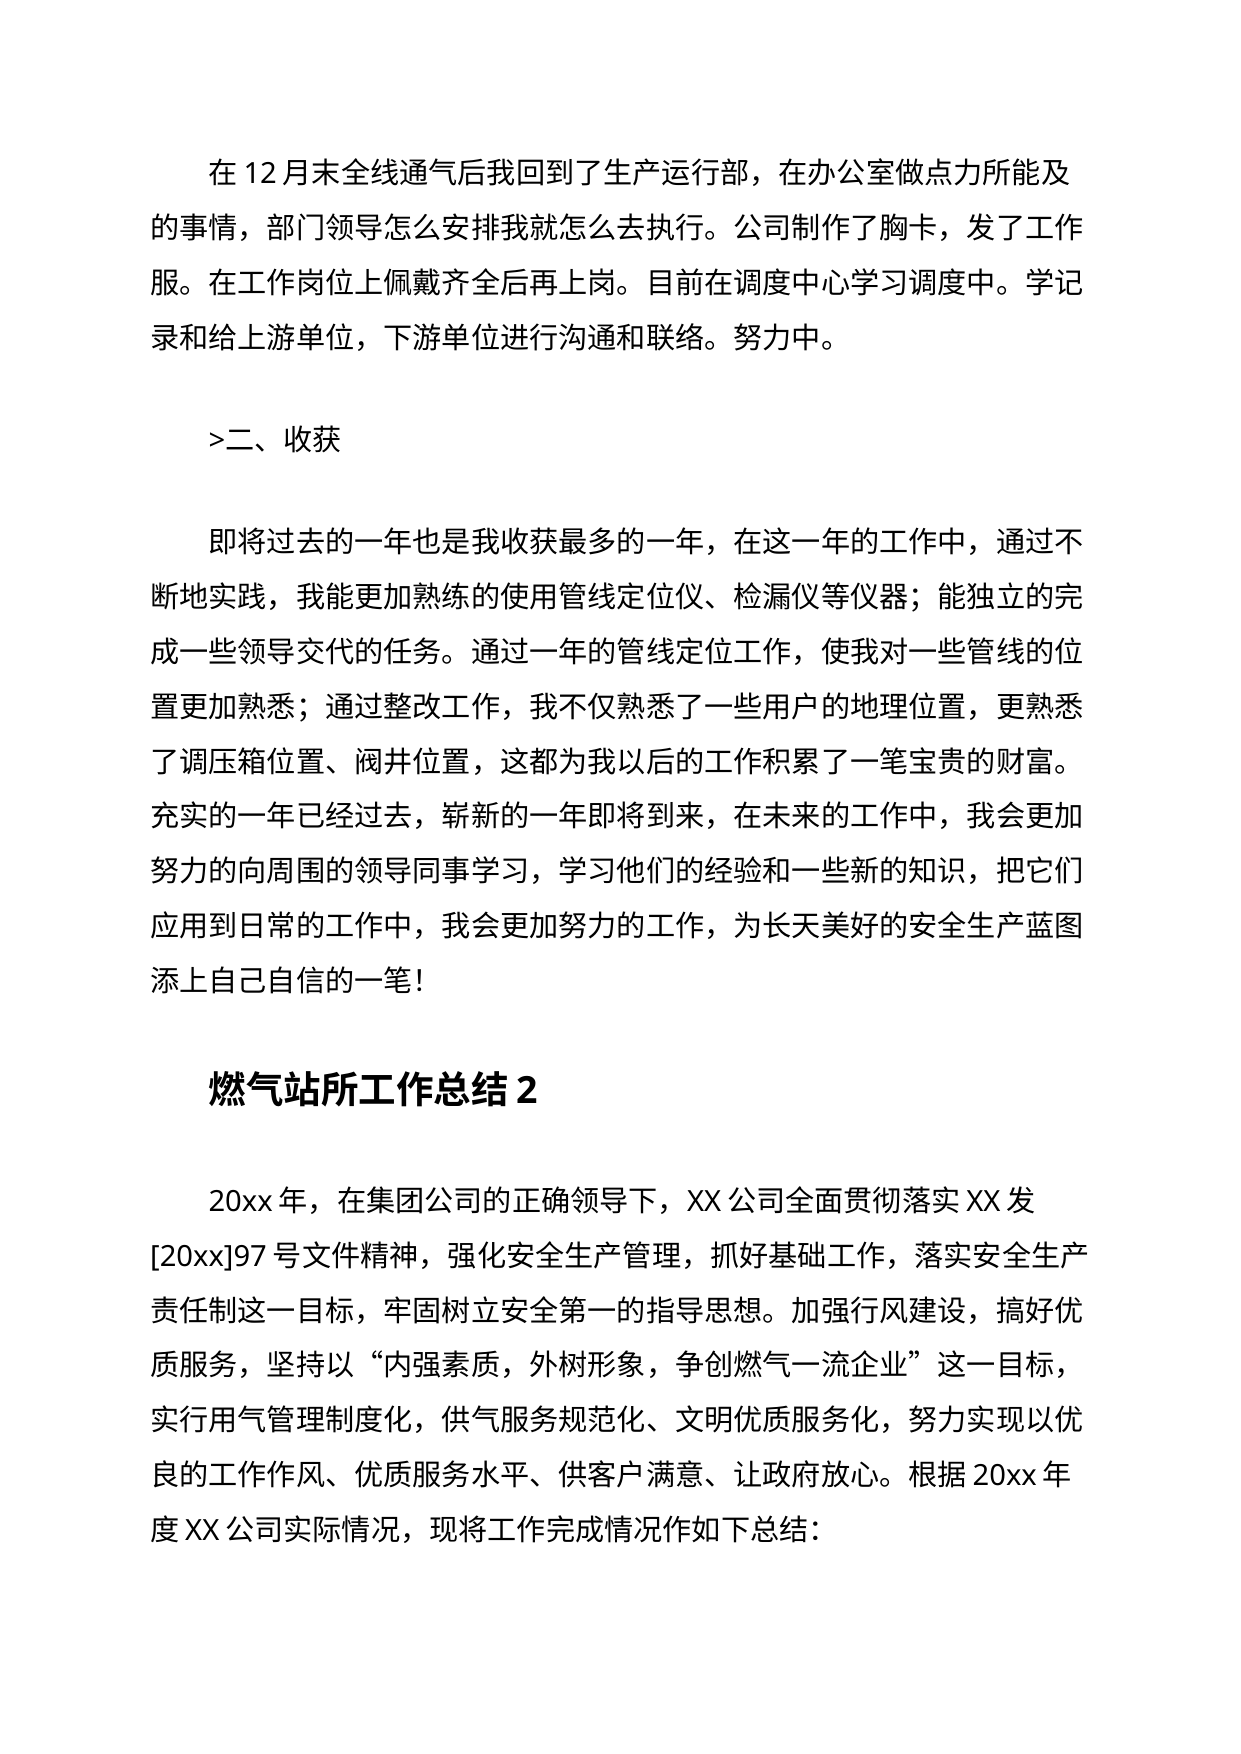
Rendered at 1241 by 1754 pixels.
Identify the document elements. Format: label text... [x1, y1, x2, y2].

text 即将过去的一年也是我收获最多的一年，在这一年的工作中，通过不断地实践，我能更加熟练的使用管线定位仪、检漏仪等仪器；能独立的完成一些领导交代的任务。通过一年的管线定位工作，使我对一些管线的位置更加熟悉；通过整改工作，我不仅熟悉了一些用户的地理位置，更熟悉了调压箱位置、阀井位置，这都为我以后的工作积累了一笔宝贵的财富。充实的一年已经过去，崭新的一年即将到来，在未来的工作中，我会更加努力的向周围的领导同事学习，学习他们的经验和一些新的知识，把它们应用到日常的工作中，我会更加努力的工作，为长天美好的安全生产蓝图添上自己自信的一笔！ [150, 518, 1090, 1000]
text 燃气站所工作总结2 [150, 1059, 1090, 1114]
text 20xx年，在集团公司的正确领导下，XX公司全面贯彻落实XX发[20xx]97号文件精神，强化安全生产管理，抓好基础工作，落实安全生产责任制这一目标，牢固树立安全第一的指导思想。加强行风建设，搞好优质服务，坚持以“内强素质，外树形象，争创燃气一流企业”这一目标，实行用气管理制度化，供气服务规范化、文明优质服务化，努力实现以优良的工作作风、优质服务水平、供客户满意、让政府放心。根据20xx年度XX公司实际情况，现将工作完成情况作如下总结： [150, 1177, 1090, 1549]
text >二、收获 [150, 417, 1090, 459]
text 在12月末全线通气后我回到了生产运行部，在办公室做点力所能及的事情，部门领导怎么安排我就怎么去执行。公司制作了胸卡，发了工作服。在工作岗位上佩戴齐全后再上岗。目前在调度中心学习调度中。学记录和给上游单位，下游单位进行沟通和联络。努力中。 [150, 150, 1090, 357]
